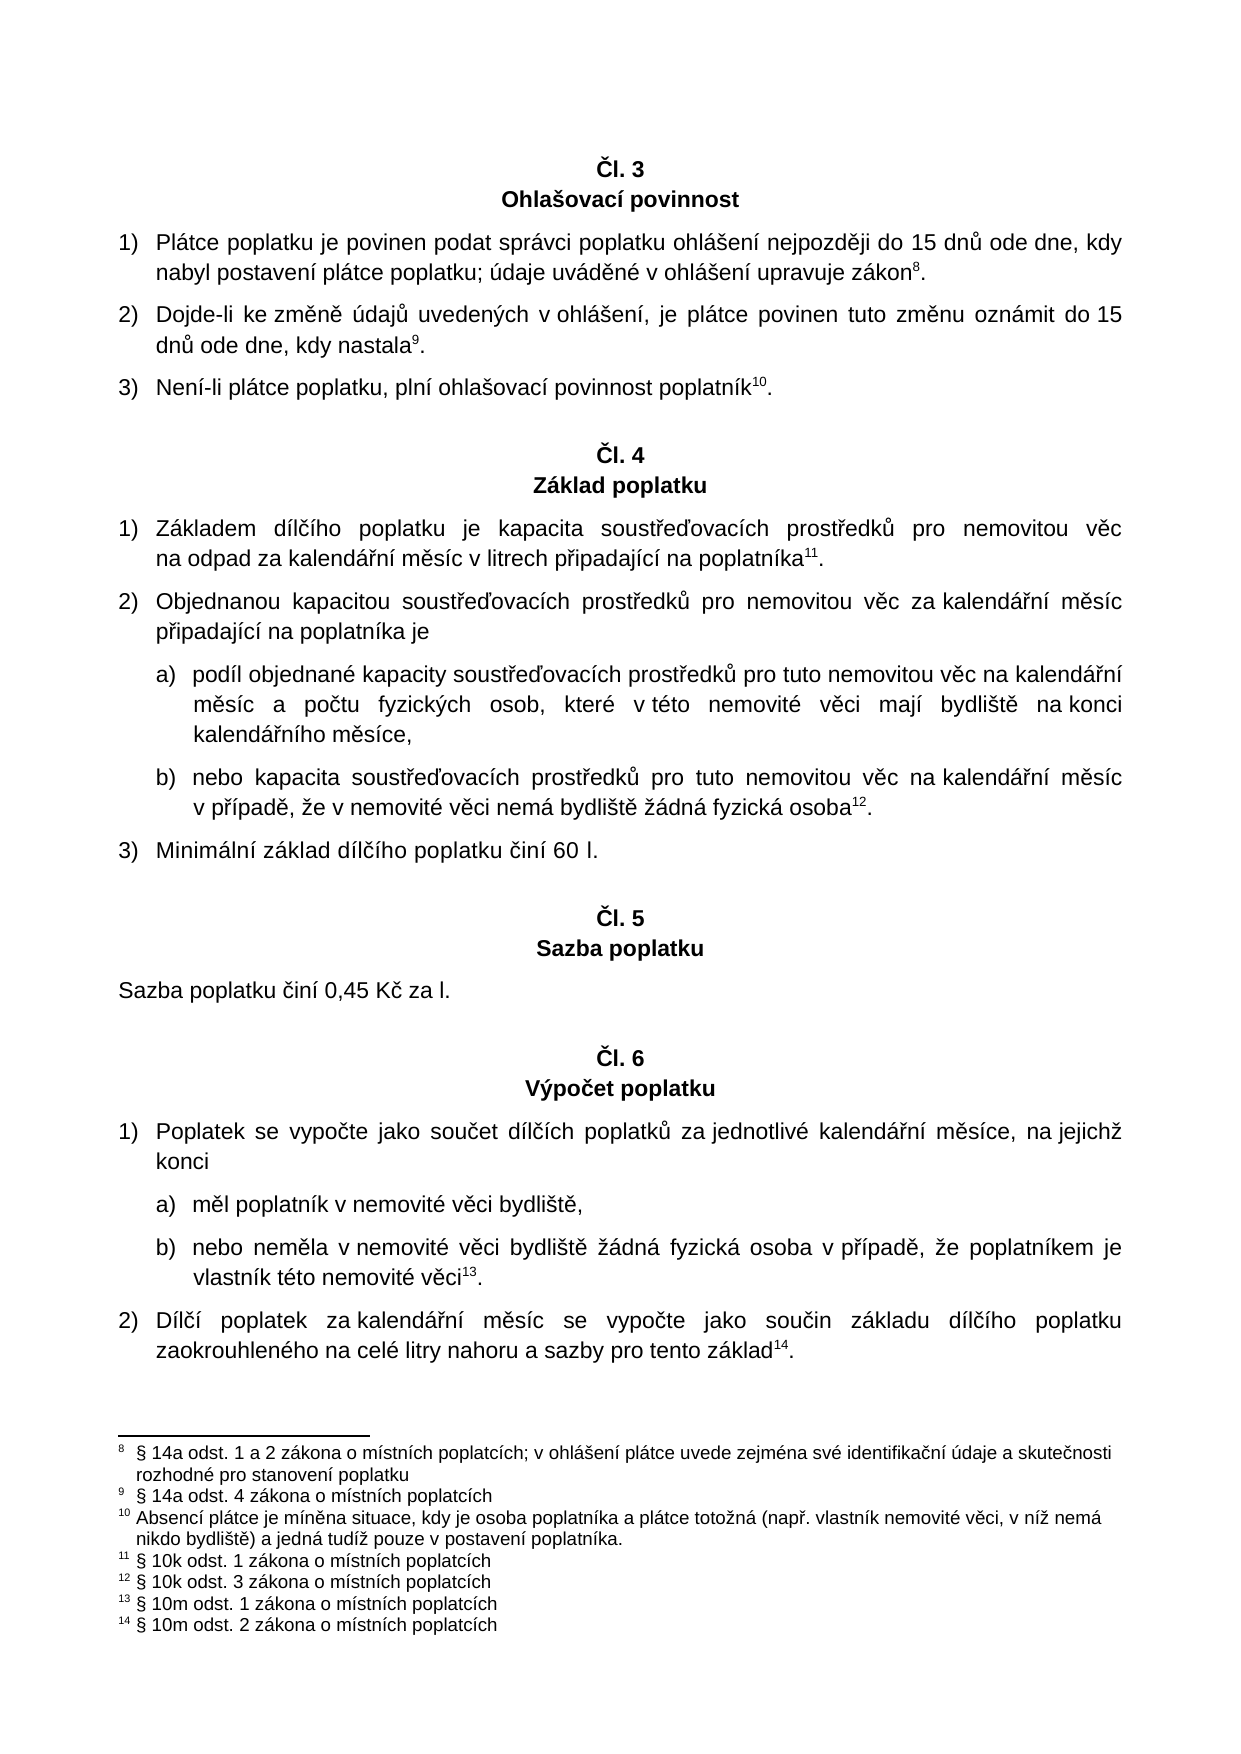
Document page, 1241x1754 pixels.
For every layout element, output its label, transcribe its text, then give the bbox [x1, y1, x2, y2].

list Dílčí poplatek za kalendářní měsíc se vypočte jako součin základu dílčího poplatku zaokrouhleného na celé litry nahoru a sazby pro tento základ. [118, 1307, 1122, 1363]
list Minimální základ dílčího poplatku činí 60 l. [118, 837, 1122, 863]
list nebo kapacita soustřeďovacích prostředků pro tuto nemovitou věc na kalendářní měsíc v případě, že v nemovité věci nemá bydliště žádná fyzická osoba. [156, 764, 1122, 821]
list Dojde-li ke změně údajů uvedených v ohlášení, je plátce povinen tuto změnu oznámit do 15 dnů ode dne, kdy nastala. [118, 301, 1122, 358]
subtitle Čl. 5 Sazba poplatku [118, 904, 1122, 961]
subtitle Čl. 4 Základ poplatku [118, 442, 1122, 499]
list Plátce poplatku je povinen podat správci poplatku ohlášení nejpozději do 15 dnů ode dne, kdy nabyl postavení plátce poplatku; údaje uváděné v ohlášení upravuje zákon. [118, 228, 1122, 285]
subtitle Čl. 3 Ohlašovací povinnost [118, 156, 1122, 212]
list měl poplatník v nemovité věci bydliště, [156, 1191, 1122, 1217]
list nebo neměla v nemovité věci bydliště žádná fyzická osoba v případě, že poplatníkem je vlastník této nemovité věci. [156, 1234, 1122, 1290]
subtitle Čl. 6 Výpočet poplatku [118, 1045, 1122, 1102]
list podíl objednané kapacity soustřeďovacích prostředků pro tuto nemovitou věc na kalendářní měsíc a počtu fyzických osob, které v této nemovité věci mají bydliště na konci kalendářního měsíce, [156, 661, 1122, 748]
list Objednanou kapacitou soustřeďovacích prostředků pro nemovitou věc za kalendářní měsíc připadající na poplatníka je [118, 588, 1122, 644]
list Není-li plátce poplatku, plní ohlašovací povinnost poplatník. [118, 374, 1122, 401]
text Sazba poplatku činí 0,45 Kč za l. [118, 977, 1122, 1004]
list Základem dílčího poplatku je kapacita soustřeďovacích prostředků pro nemovitou věc na odpad za kalendářní měsíc v litrech připadající na poplatníka. [118, 515, 1122, 572]
list Poplatek se vypočte jako součet dílčích poplatků za jednotlivé kalendářní měsíce, na jejichž konci [118, 1118, 1122, 1175]
